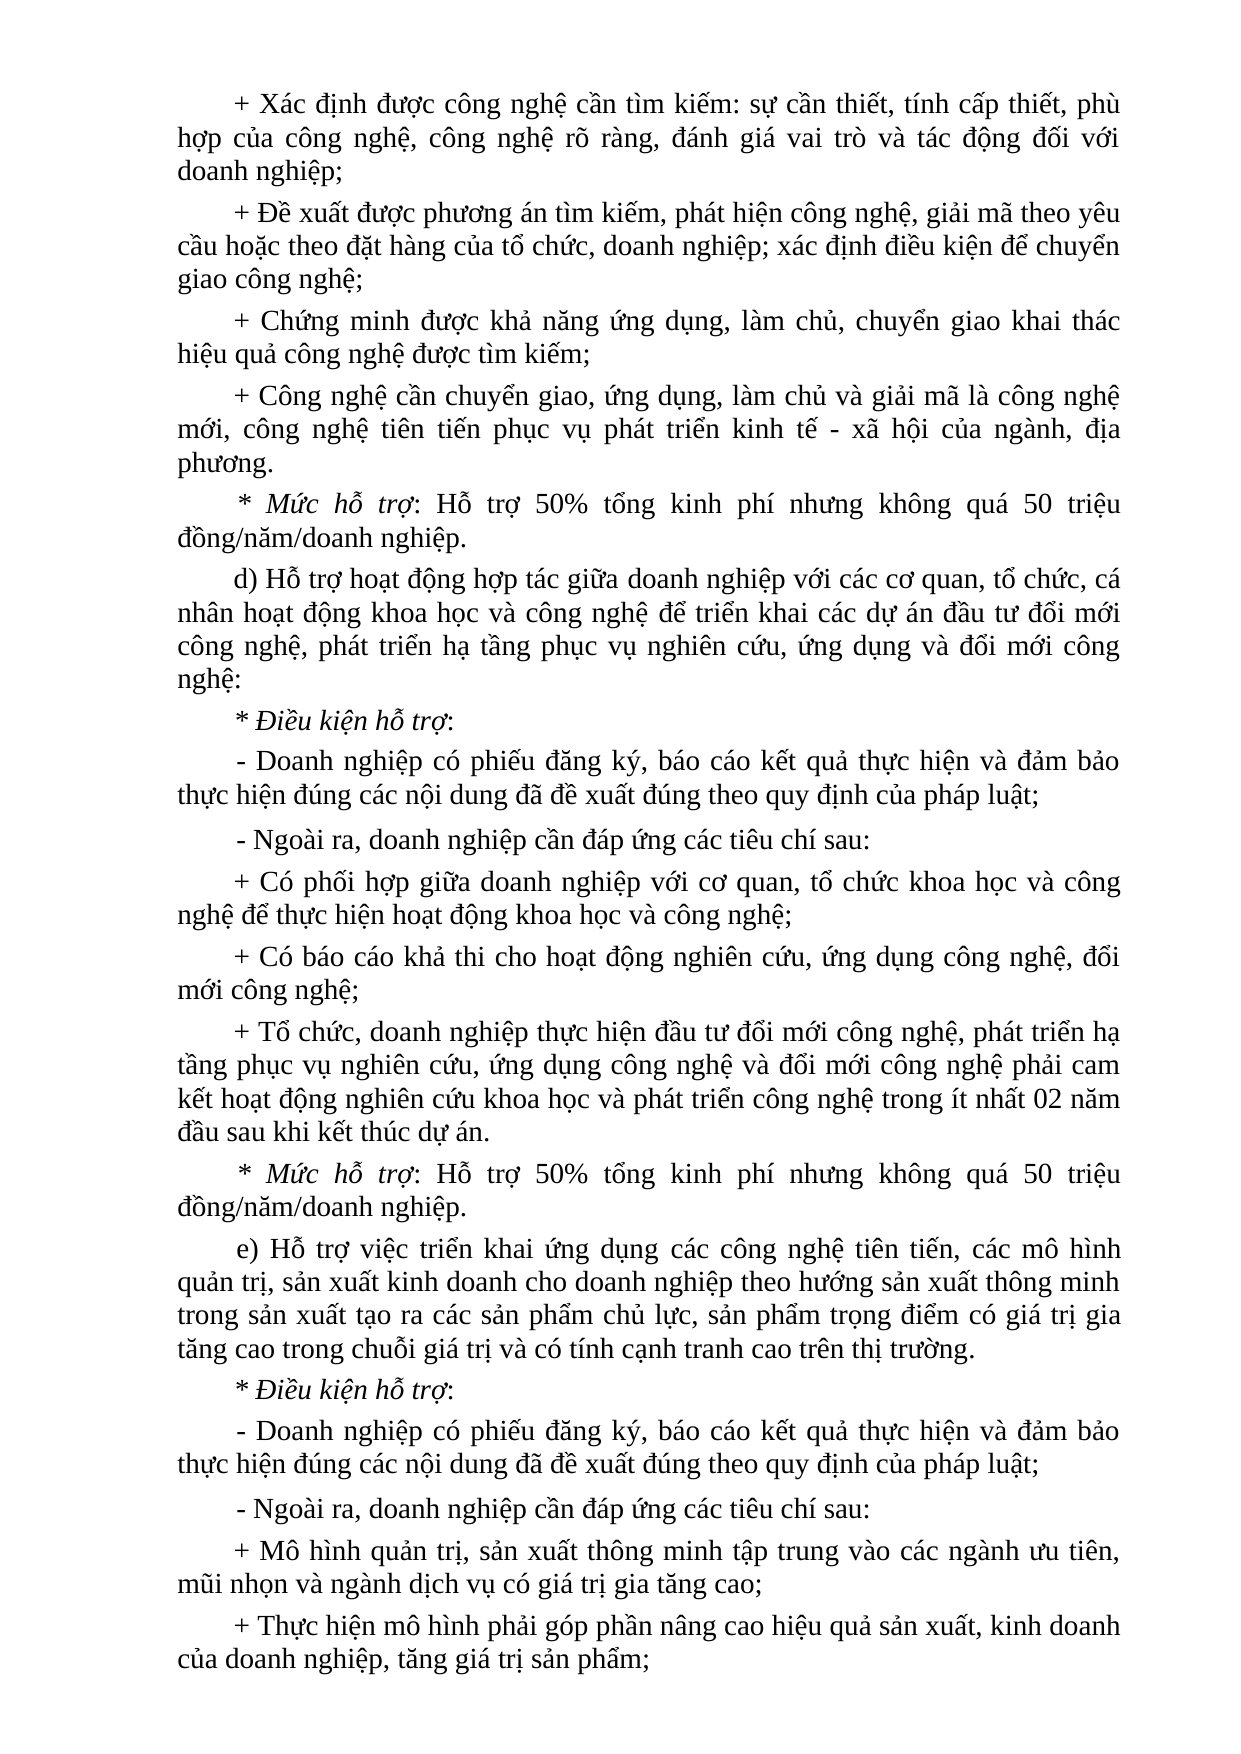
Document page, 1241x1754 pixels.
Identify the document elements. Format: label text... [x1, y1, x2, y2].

text - Ngoài ra, doanh nghiệp cần đáp ứng các tiêu chí sau: [177, 1492, 1122, 1526]
text + Có báo cáo khả thi cho hoạt động nghiên cứu, ứng dụng công nghệ, đổi mới công nghệ; [177, 940, 1122, 1006]
text - Doanh nghiệp có phiếu đăng ký, báo cáo kết quả thực hiện và đảm bảo thực hiện đúng các nội dung đã đề xuất đúng theo quy định của pháp luật; [177, 743, 1122, 811]
text + Xác định được công nghệ cần tìm kiếm: sự cần thiết, tính cấp thiết, phù hợp của công nghệ, công nghệ rõ ràng, đánh giá vai trò và tác động đối với doanh nghiệp; [177, 87, 1122, 187]
text - Ngoài ra, doanh nghiệp cần đáp ứng các tiêu chí sau: [177, 823, 1122, 856]
text + Đề xuất được phương án tìm kiếm, phát hiện công nghệ, giải mã theo yêu cầu hoặc theo đặt hàng của tổ chức, doanh nghiệp; xác định điều kiện để chuyển giao công nghệ; [177, 196, 1122, 296]
text d) Hỗ trợ hoạt động hợp tác giữa doanh nghiệp với các cơ quan, tổ chức, cá nhân hoạt động khoa học và công nghệ để triển khai các dự án đầu tư đổi mới công nghệ, phát triển hạ tầng phục vụ nghiên cứu, ứng dụng và đổi mới công nghệ: [177, 562, 1122, 696]
text + Tổ chức, doanh nghiệp thực hiện đầu tư đổi mới công nghệ, phát triển hạ tầng phục vụ nghiên cứu, ứng dụng công nghệ và đổi mới công nghệ phải cam kết hoạt động nghiên cứu khoa học và phát triển công nghệ trong ít nhất 02 năm đầu sau khi kết thúc dự án. [177, 1015, 1122, 1148]
text + Có phối hợp giữa doanh nghiệp với cơ quan, tổ chức khoa học và công nghệ để thực hiện hoạt động khoa học và công nghệ; [177, 865, 1122, 931]
text * Điều kiện hỗ trợ: [177, 1373, 1122, 1406]
text + Mô hình quản trị, sản xuất thông minh tập trung vào các ngành ưu tiên, mũi nhọn và ngành dịch vụ có giá trị gia tăng cao; [177, 1534, 1122, 1601]
text - Doanh nghiệp có phiếu đăng ký, báo cáo kết quả thực hiện và đảm bảo thực hiện đúng các nội dung đã đề xuất đúng theo quy định của pháp luật; [177, 1413, 1122, 1480]
text + Công nghệ cần chuyển giao, ứng dụng, làm chủ và giải mã là công nghệ mới, công nghệ tiên tiến phục vụ phát triển kinh tế - xã hội của ngành, địa phương. [177, 379, 1122, 479]
text + Thực hiện mô hình phải góp phần nâng cao hiệu quả sản xuất, kinh doanh của doanh nghiệp, tăng giá trị sản phẩm; [177, 1609, 1122, 1676]
text * Mức hỗ trợ: Hỗ trợ 50% tổng kinh phí nhưng không quá 50 triệu đồng/năm/doanh nghiệp. [177, 487, 1122, 554]
text + Chứng minh được khả năng ứng dụng, làm chủ, chuyển giao khai thác hiệu quả công nghệ được tìm kiếm; [177, 304, 1122, 371]
text * Mức hỗ trợ: Hỗ trợ 50% tổng kinh phí nhưng không quá 50 triệu đồng/năm/doanh nghiệp. [177, 1156, 1122, 1223]
text e) Hỗ trợ việc triển khai ứng dụng các công nghệ tiên tiến, các mô hình quản trị, sản xuất kinh doanh cho doanh nghiệp theo hướng sản xuất thông minh trong sản xuất tạo ra các sản phẩm chủ lực, sản phẩm trọng điểm có giá trị gia tăng cao trong chuỗi giá trị và có tính cạnh tranh cao trên thị trường. [177, 1231, 1122, 1365]
text * Điều kiện hỗ trợ: [177, 704, 1122, 737]
